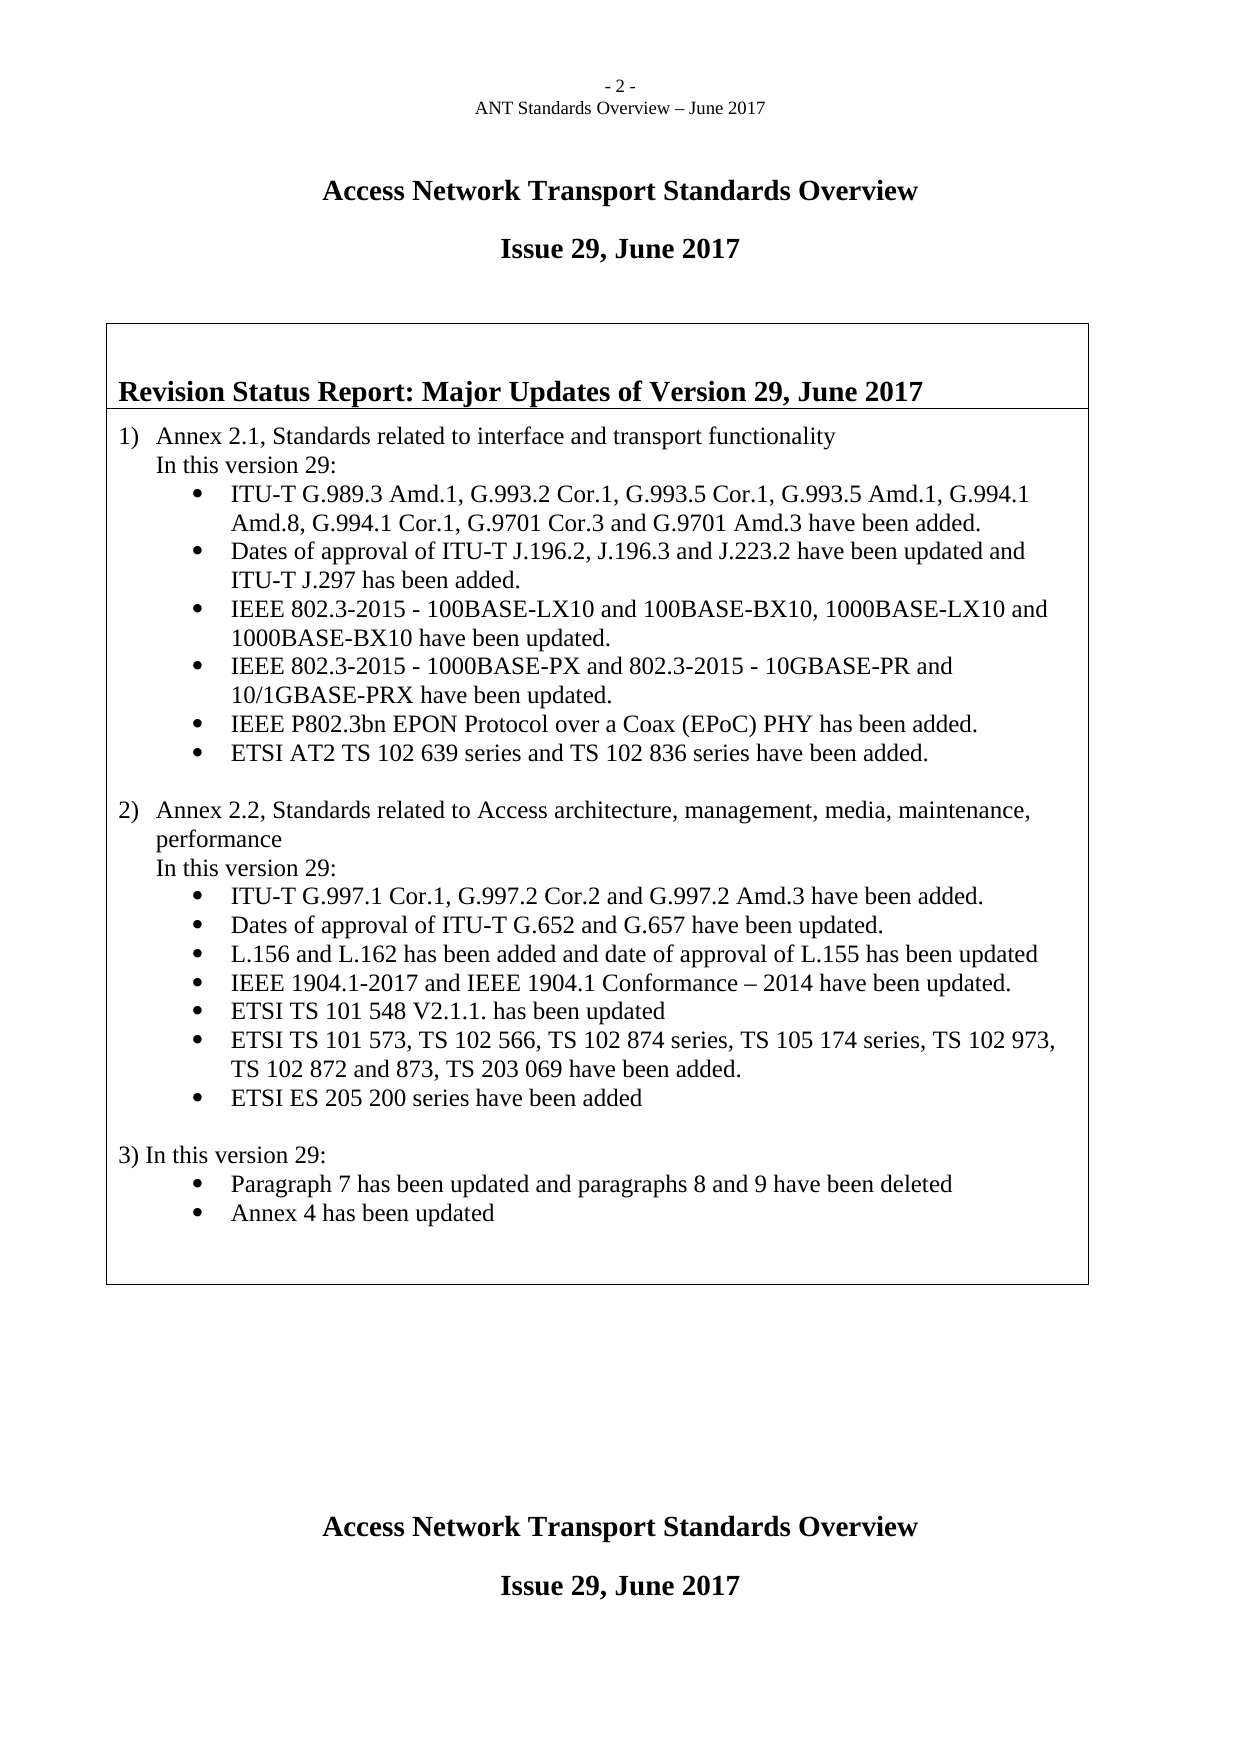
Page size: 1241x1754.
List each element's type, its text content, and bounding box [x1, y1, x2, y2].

title Issue 29, June 2017 [118, 1568, 1122, 1602]
title Access Network Transport Standards Overview [118, 173, 1122, 206]
table_cell Annex 2.1, Standards related to interface and transport functionality In this version 29: ITU-T G.989.3 Amd.1, G.993.2 Cor.1, G.993.5 Cor.1, G.993.5 Amd.1, G.994.1 Amd.8, G.994.1 Cor.1, G.9701 Cor.3 and G.9701 Amd.3 have been added. Dates of approval of ITU-T J.196.2, J.196.3 and J.223.2 have been updated and ITU-T J.297 has been added. IEEE 802.3-2015 - 100BASE-LX10 and 100BASE-BX10, 1000BASE-LX10 and 1000BASE-BX10 have been updated. IEEE 802.3-2015 - 1000BASE-PX and 802.3-2015 - 10GBASE-PR and 10/1GBASE-PRX have been updated. IEEE P802.3bn EPON Protocol over a Coax (EPoC) PHY has been added. ETSI AT2 TS 102 639 series and TS 102 836 series have been added. Annex 2.2, Standards related to Access architecture, management, media, maintenance, performance In this version 29: ITU-T G.997.1 Cor.1, G.997.2 Cor.2 and G.997.2 Amd.3 have been added. Dates of approval of ITU-T G.652 and G.657 have been updated. L.156 and L.162 has been added and date of approval of L.155 has been updated IEEE 1904.1-2017 and IEEE 1904.1 Conformance – 2014 have been updated. ETSI TS 101 548 V2.1.1. has been updated ETSI TS 101 573, TS 102 566, TS 102 874 series, TS 105 174 series, TS 102 973, TS 102 872 and 873, TS 203 069 have been added. ETSI ES 205 200 series have been added 3) In this version 29: Paragraph 7 has been updated and paragraphs 8 and 9 have been deleted Annex 4 has been updated [107, 409, 1088, 1284]
table_header Revision Status Report: Major Updates of Version 29, June 2017 [107, 324, 1088, 408]
title Issue 29, June 2017 [118, 231, 1122, 265]
title Access Network Transport Standards Overview [118, 1509, 1122, 1543]
